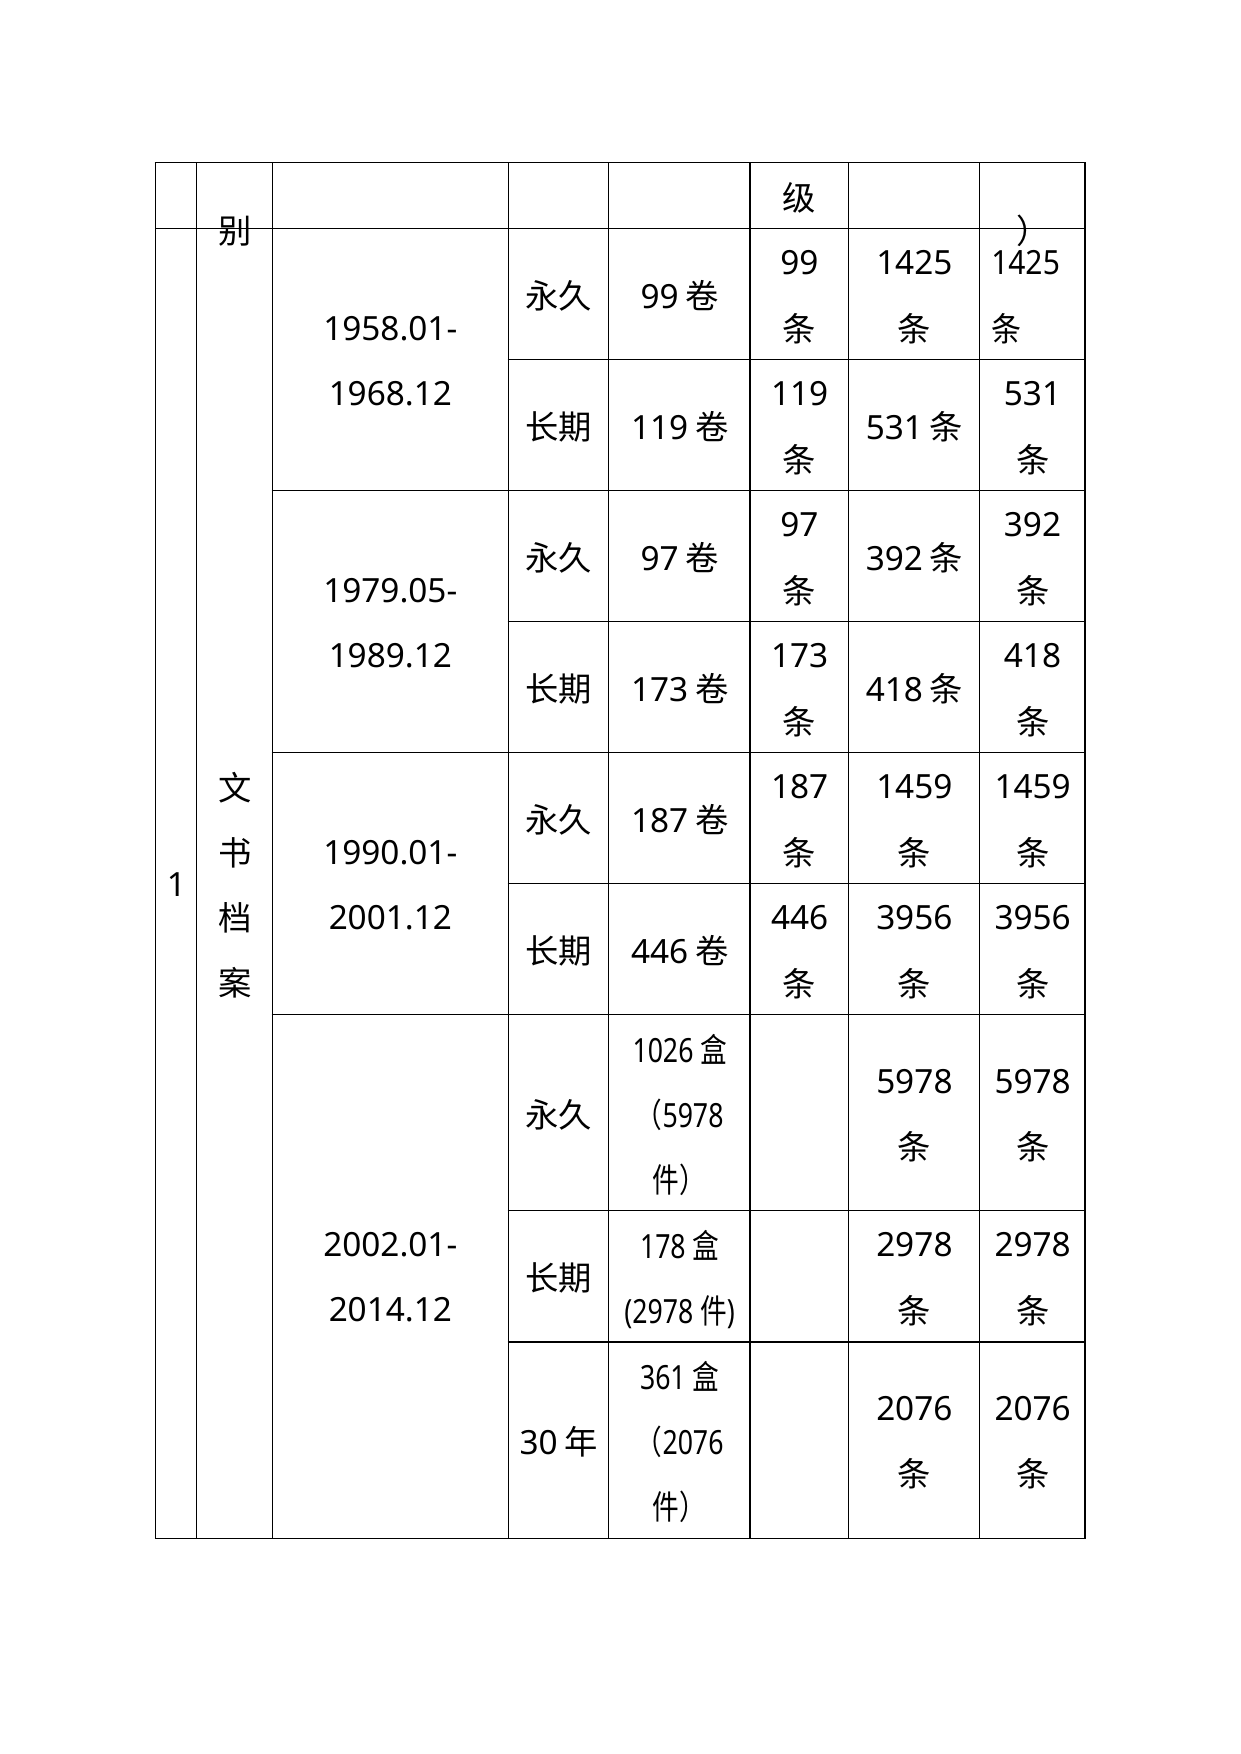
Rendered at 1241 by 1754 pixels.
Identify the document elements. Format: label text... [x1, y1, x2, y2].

table_cell 1459条 [980, 753, 1084, 883]
table_cell 392条 [980, 491, 1084, 621]
table_cell 案卷级 [751, 163, 848, 228]
table_cell 3956条 [849, 884, 979, 1014]
table_cell 永久 [509, 753, 608, 883]
table_cell 30年 [509, 1343, 608, 1537]
table_cell 文件级 [849, 163, 979, 228]
table_cell 531条 [980, 360, 1084, 490]
table_cell 531条 [849, 360, 979, 490]
table_cell 2076条 [849, 1343, 979, 1537]
table_cell 97卷 [609, 491, 749, 621]
table_cell 119条 [751, 360, 848, 490]
table_cell 1026盒（5978件） [609, 1015, 749, 1210]
table_cell [751, 1015, 848, 1210]
table_cell 99条 [751, 229, 848, 359]
table_cell 3956条 [980, 884, 1084, 1014]
table_cell 418条 [980, 622, 1084, 752]
table_cell 文书档案 [197, 229, 272, 1537]
table_cell [751, 1343, 848, 1537]
table_cell 361盒（2076件） [609, 1343, 749, 1537]
table_cell 永久 [509, 491, 608, 621]
table_cell [751, 1211, 848, 1341]
table_cell 446条 [751, 884, 848, 1014]
table_cell 119卷 [609, 360, 749, 490]
table_cell 187条 [751, 753, 848, 883]
table_cell 1 [156, 229, 196, 1537]
table_cell 1459条 [849, 753, 979, 883]
table_cell 173卷 [609, 622, 749, 752]
table_cell 97条 [751, 491, 848, 621]
table_cell 1979.05-1989.12 [273, 491, 508, 752]
table_cell 1958.01-1968.12 [273, 229, 508, 490]
table_cell 长期 [509, 360, 608, 490]
table_cell 永久 [509, 1015, 608, 1210]
table_cell 5978条 [980, 1015, 1084, 1210]
table_cell 2076条 [980, 1343, 1084, 1537]
table_cell 178盒(2978件) [609, 1211, 749, 1341]
table_cell 长期 [509, 884, 608, 1014]
table_cell 392条 [849, 491, 979, 621]
table_cell 5978条 [849, 1015, 979, 1210]
table_cell 长期 [509, 1211, 608, 1341]
table_cell 187卷 [609, 753, 749, 883]
table_cell 2002.01-2014.12 [273, 1015, 508, 1537]
table_cell 173条 [751, 622, 848, 752]
table_cell 99卷 [609, 229, 749, 359]
table_cell 1990.01-2001.12 [273, 753, 508, 1014]
table_cell 2978条 [980, 1211, 1084, 1341]
table_cell 1425条 [980, 229, 1084, 359]
table_cell 2978条 [849, 1211, 979, 1341]
table_cell 446卷 [609, 884, 749, 1014]
table_cell 长期 [509, 622, 608, 752]
table_cell 418条 [849, 622, 979, 752]
table_cell 永久 [509, 229, 608, 359]
table_cell 1425条 [849, 229, 979, 359]
